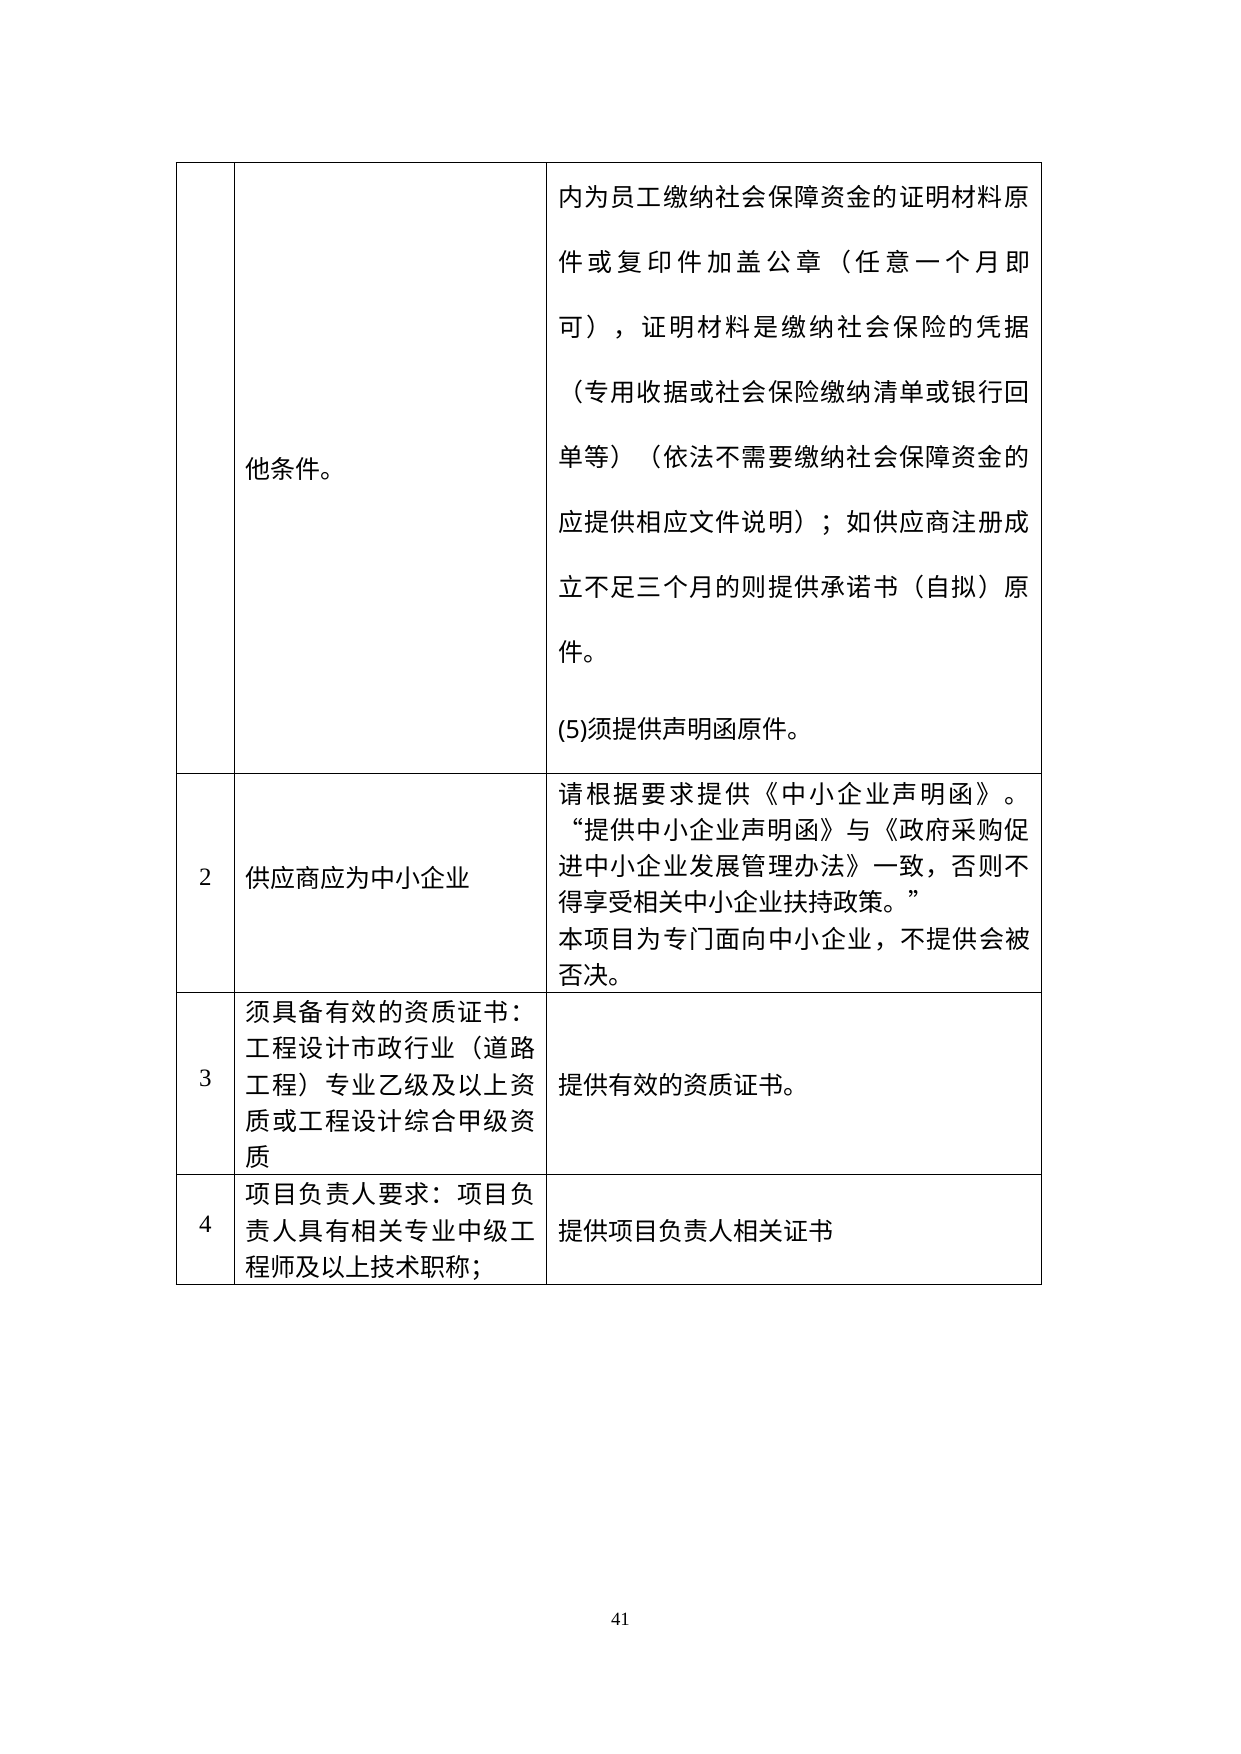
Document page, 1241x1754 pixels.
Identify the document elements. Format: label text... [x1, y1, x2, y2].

table_cell 提供有效的资质证书。 [547, 993, 1041, 1174]
table_cell 2 [177, 774, 234, 992]
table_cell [547, 163, 1041, 773]
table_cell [235, 163, 546, 773]
table_cell 1 [177, 163, 234, 773]
table_cell 请根据要求提供《中小企业声明函》。“提供中小企业声明函》与《政府采购促进中小企业发展管理办法》一致，否则不得享受相关中小企业扶持政策。” 本项目为专门面向中小企业，不提供会被否决。 [547, 774, 1041, 992]
table_cell 3 [177, 993, 234, 1174]
table_cell 提供项目负责人相关证书 [547, 1175, 1041, 1284]
table_cell 4 [177, 1175, 234, 1284]
table_cell 供应商应为中小企业 [235, 774, 546, 992]
table_cell 须具备有效的资质证书：工程设计市政行业（道路工程）专业乙级及以上资质或工程设计综合甲级资质 [235, 993, 546, 1174]
table_cell 项目负责人要求：项目负责人具有相关专业中级工程师及以上技术职称； [235, 1175, 546, 1284]
